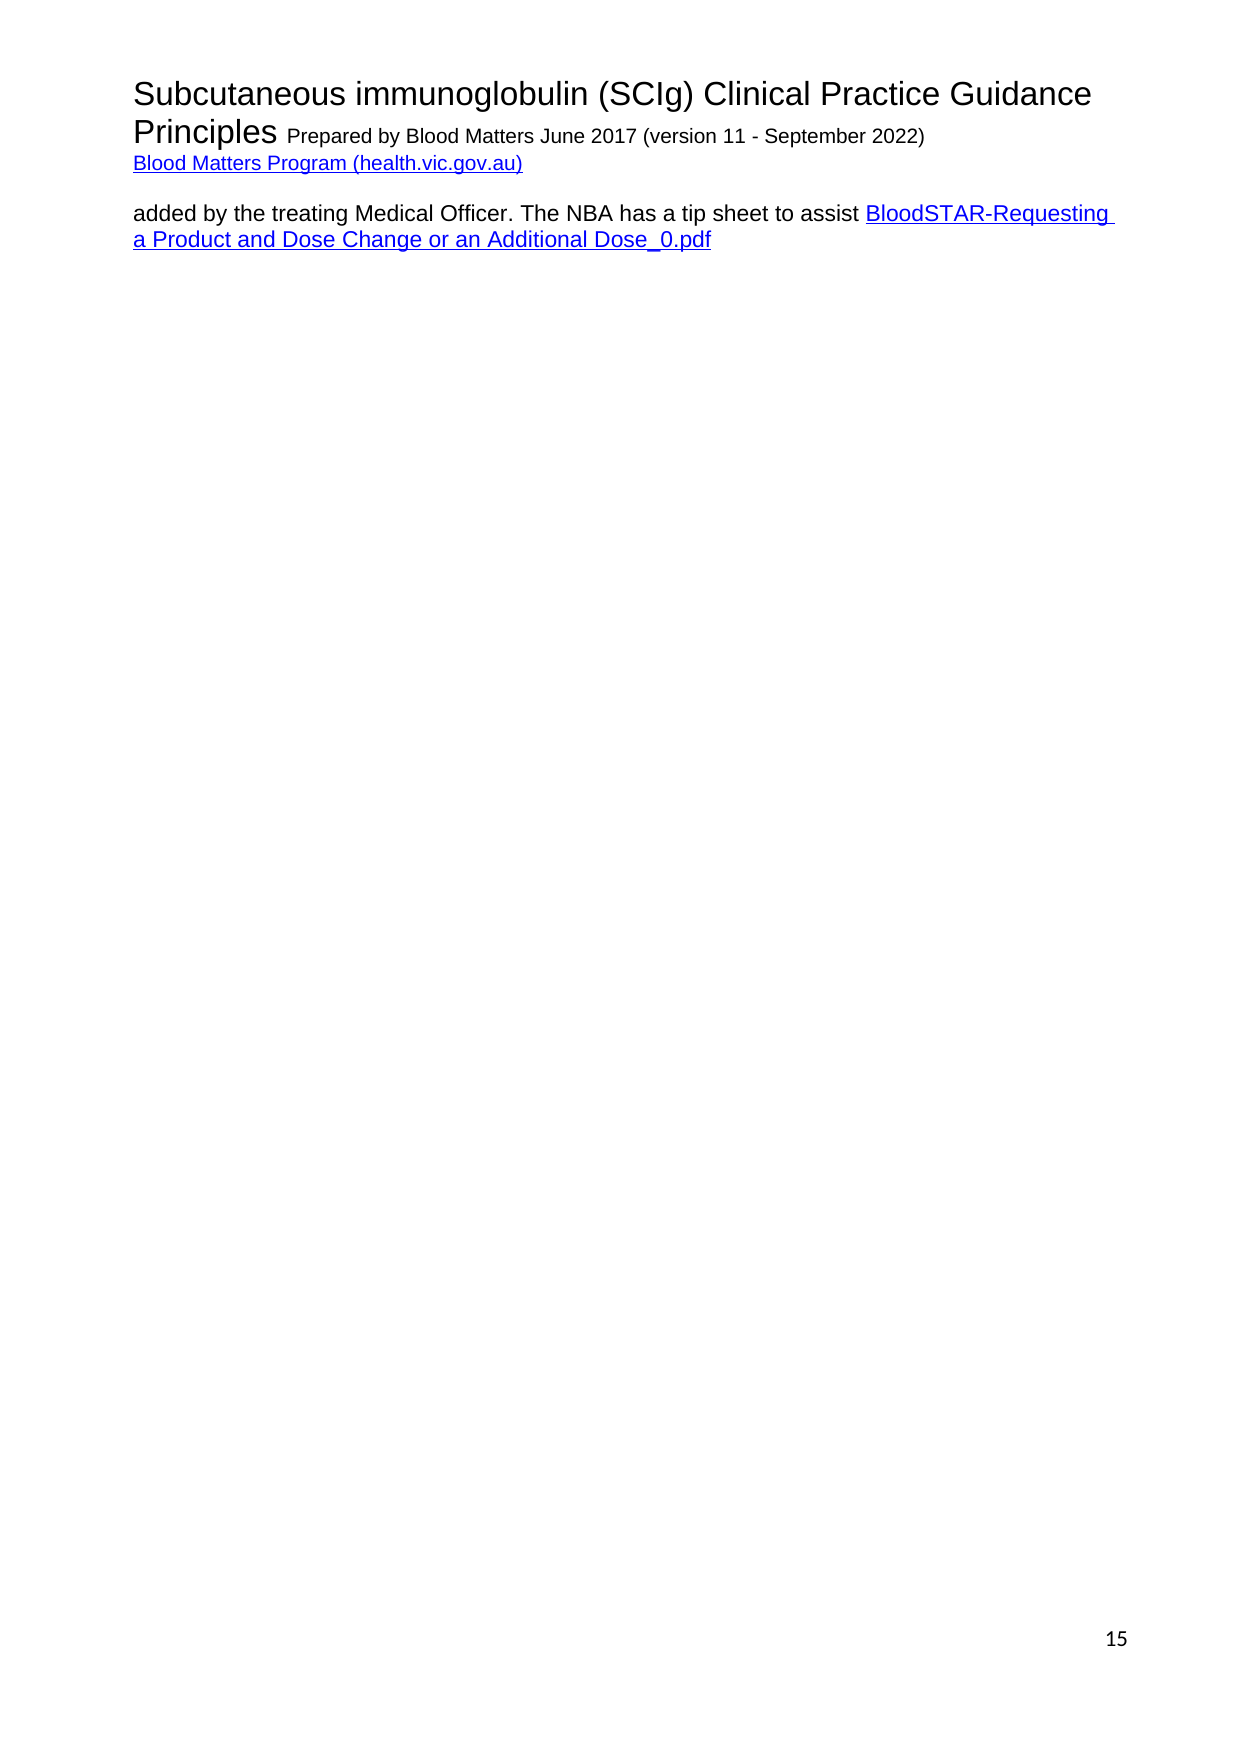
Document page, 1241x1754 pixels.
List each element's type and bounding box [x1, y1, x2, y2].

text [133, 200, 1128, 253]
